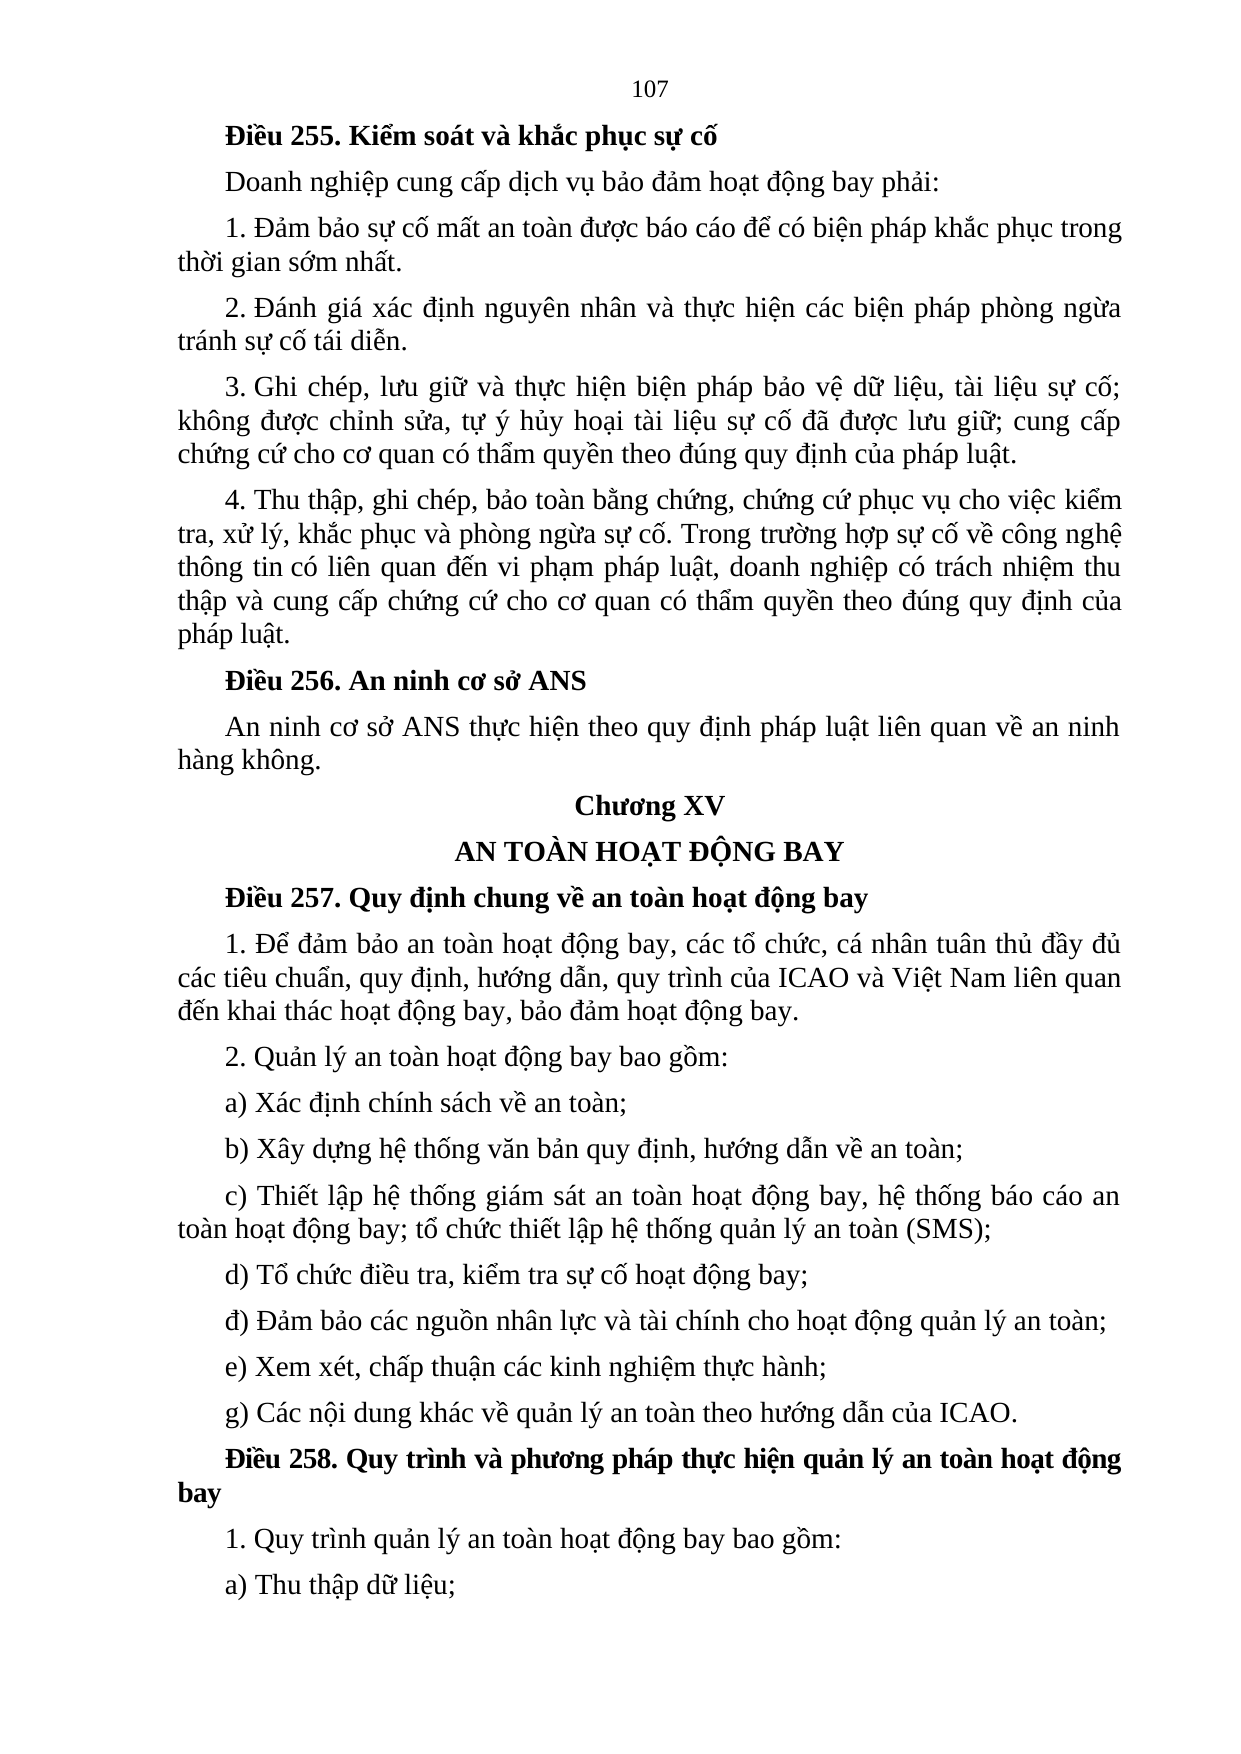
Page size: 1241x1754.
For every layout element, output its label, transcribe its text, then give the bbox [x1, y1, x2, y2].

text 1. Quy trình quản lý an toàn hoạt động bay bao gồm: [177, 1521, 1122, 1554]
subtitle Điều 258. Quy trình và phương pháp thực hiện quản lý an toàn hoạt động bay [177, 1441, 1122, 1508]
subtitle Điều 255. Kiểm soát và khắc phục sự cố [177, 118, 1122, 152]
text Doanh nghiệp cung cấp dịch vụ bảo đảm hoạt động bay phải: [177, 164, 1122, 198]
text 1. Để đảm bảo an toàn hoạt động bay, các tổ chức, cá nhân tuân thủ đầy đủ các tiêu chuẩn, quy định, hướng dẫn, quy trình của ICAO và Việt Nam liên quan đến khai thác hoạt động bay, bảo đảm hoạt động bay. [177, 926, 1122, 1027]
text 1. Đảm bảo sự cố mất an toàn được báo cáo để có biện pháp khắc phục trong thời gian sớm nhất. [177, 210, 1122, 277]
text g) Các nội dung khác về quản lý an toàn theo hướng dẫn của ICAO. [177, 1395, 1122, 1429]
subtitle Điều 257. Quy định chung về an toàn hoạt động bay [177, 880, 1122, 914]
text 3. Ghi chép, lưu giữ và thực hiện biện pháp bảo vệ dữ liệu, tài liệu sự cố; không được chỉnh sửa, tự ý hủy hoại tài liệu sự cố đã được lưu giữ; cung cấp chứng cứ cho cơ quan có thẩm quyền theo đúng quy định của pháp luật. [177, 369, 1122, 470]
text d) Tổ chức điều tra, kiểm tra sự cố hoạt động bay; [177, 1257, 1122, 1291]
text 2. Quản lý an toàn hoạt động bay bao gồm: [177, 1039, 1122, 1073]
text Chương XV [177, 788, 1122, 822]
text a) Thu thập dữ liệu; [177, 1567, 1122, 1601]
text e) Xem xét, chấp thuận các kinh nghiệm thực hành; [177, 1349, 1122, 1383]
text An ninh cơ sở ANS thực hiện theo quy định pháp luật liên quan về an ninh hàng không. [177, 709, 1122, 776]
text 4. Thu thập, ghi chép, bảo toàn bằng chứng, chứng cứ phục vụ cho việc kiểm tra, xử lý, khắc phục và phòng ngừa sự cố. Trong trường hợp sự cố về công nghệ thông tin có liên quan đến vi phạm pháp luật, doanh nghiệp có trách nhiệm thu thập và cung cấp chứng cứ cho cơ quan có thẩm quyền theo đúng quy định của pháp luật. [177, 482, 1122, 650]
subtitle AN TOÀN HOẠT ĐỘNG BAY [177, 834, 1122, 868]
text đ) Đảm bảo các nguồn nhân lực và tài chính cho hoạt động quản lý an toàn; [177, 1303, 1122, 1337]
text b) Xây dựng hệ thống văn bản quy định, hướng dẫn về an toàn; [177, 1132, 1122, 1165]
text 2. Đánh giá xác định nguyên nhân và thực hiện các biện pháp phòng ngừa tránh sự cố tái diễn. [177, 290, 1122, 357]
text a) Xác định chính sách về an toàn; [177, 1086, 1122, 1119]
subtitle Điều 256. An ninh cơ sở ANS [177, 663, 1122, 696]
text c) Thiết lập hệ thống giám sát an toàn hoạt động bay, hệ thống báo cáo an toàn hoạt động bay; tổ chức thiết lập hệ thống quản lý an toàn (SMS); [177, 1178, 1122, 1245]
